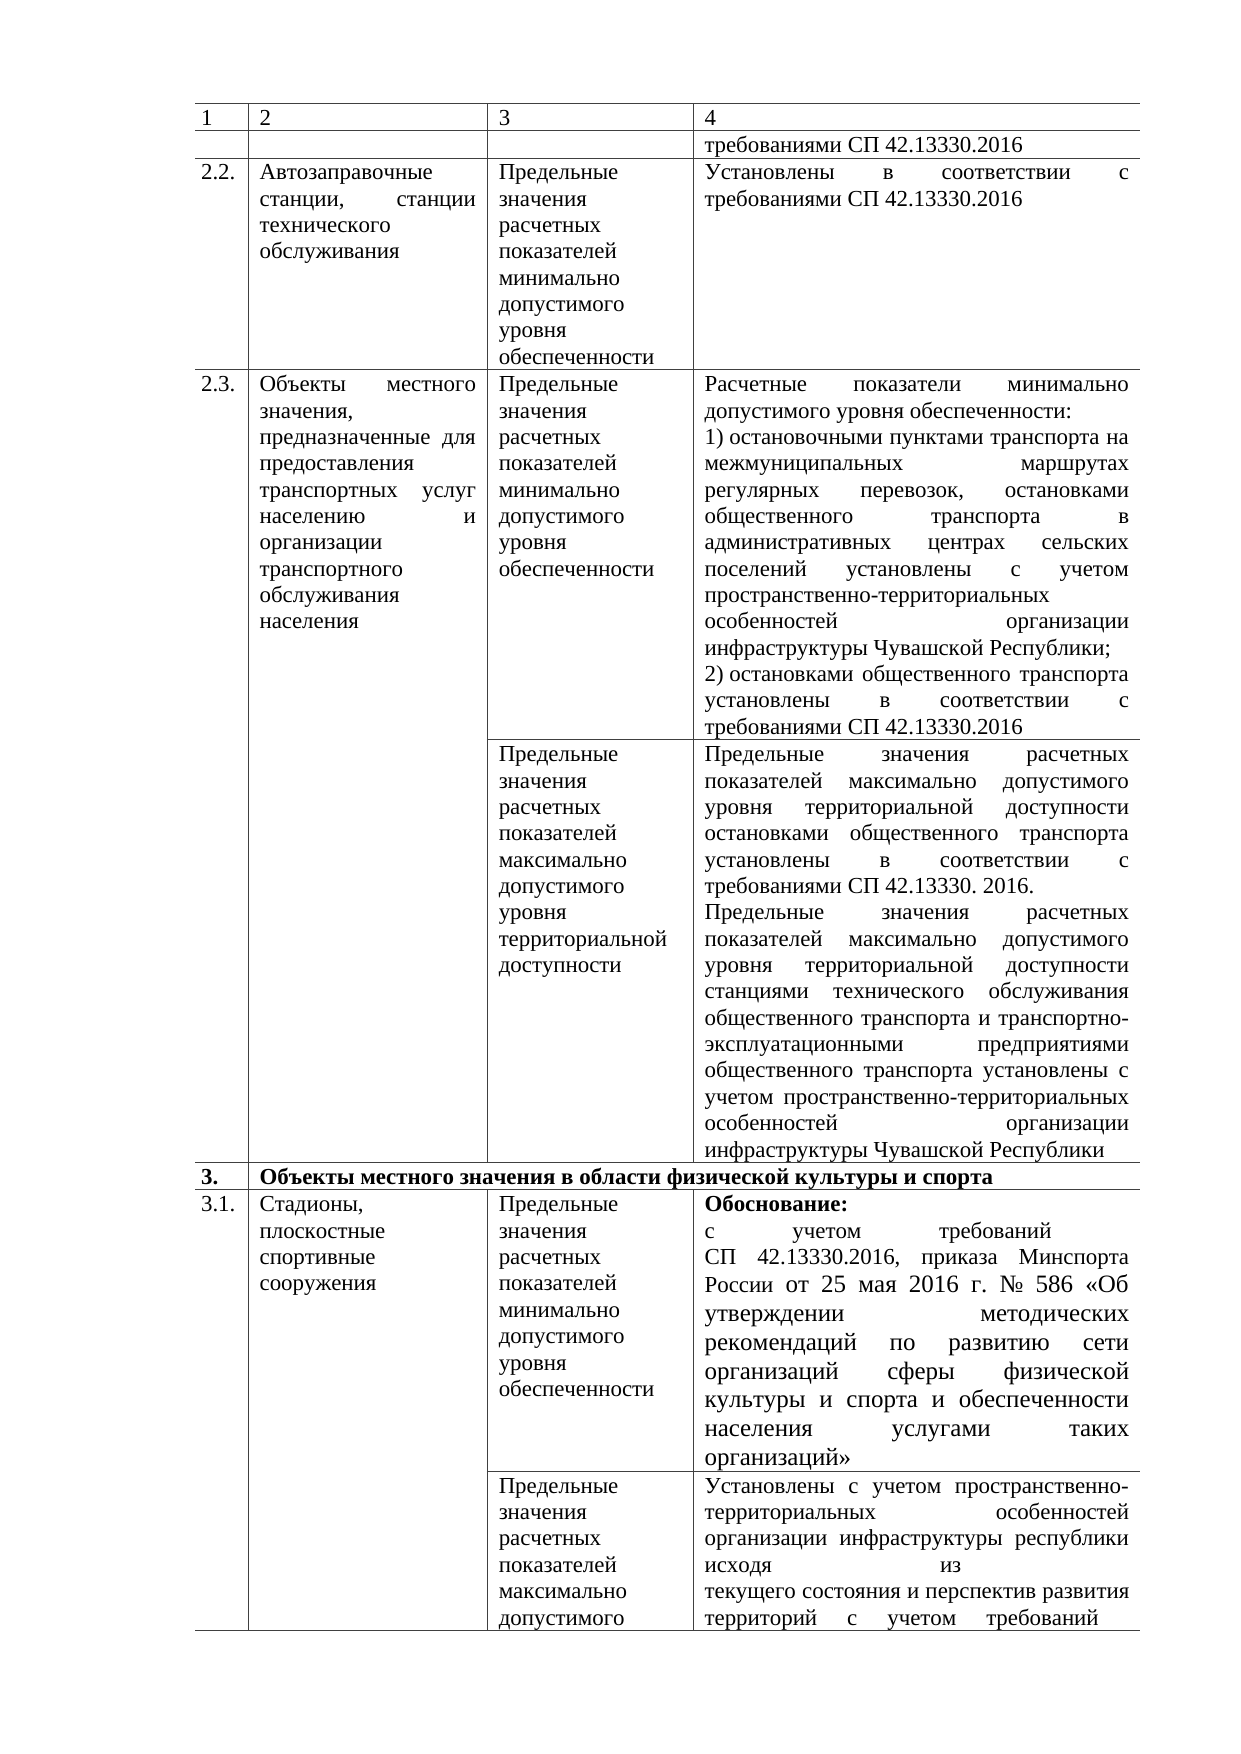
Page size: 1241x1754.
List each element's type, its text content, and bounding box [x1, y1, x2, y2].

table_cell Объекты местного значения в области физической культуры и спорта [249, 1163, 1140, 1189]
table_cell 2.3. [195, 370, 248, 1162]
table_cell 3. [195, 1163, 248, 1189]
table_header 1 [195, 104, 248, 130]
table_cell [488, 131, 693, 157]
table_cell Предельные значения расчетных показателей максимально допустимого уровня территориальной доступности [488, 740, 693, 1162]
table_header 2 [249, 104, 487, 130]
table_cell Обоснование: с учетом требований СП 42.13330.2016, приказа Минспорта России от 25 мая 2016 г. № 586 «Об утверждении методических рекомендаций по развитию сети организаций сферы физической культуры и спорта и обеспеченности населения услугами таких организаций» [694, 1190, 1140, 1471]
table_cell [694, 1472, 1140, 1630]
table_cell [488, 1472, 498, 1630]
table_cell Объекты местного значения, предназначенные для предоставления транспортных услуг населению и организации транспортного обслуживания населения [249, 370, 487, 1162]
table_cell Автозаправочные станции, станции технического обслуживания [249, 159, 487, 369]
table_cell Установлены в соответствии с требованиями СП 42.13330.2016 [694, 159, 1140, 369]
table_header 3 [488, 104, 693, 130]
table_cell 2.2. [195, 159, 248, 369]
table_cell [694, 131, 1140, 157]
table_cell Предельные значения расчетных показателей минимально допустимого уровня обеспеченности [488, 370, 693, 739]
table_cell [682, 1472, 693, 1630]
table_cell Стадионы, плоскостные спортивные сооружения [249, 1190, 487, 1630]
table_header 4 [694, 104, 1140, 130]
table_cell Предельные значения расчетных показателей минимально допустимого уровня обеспеченности [488, 1190, 693, 1471]
table_cell 3.1. [195, 1190, 248, 1630]
table_cell Расчетные показатели минимально допустимого уровня обеспеченности: 1) остановочными пунктами транспорта на межмуниципальных маршрутах регулярных перевозок, остановками общественного транспорта в административных центрах сельских поселений установлены с учетом пространственно-территориальных особенностей организации инфраструктуры Чувашской Республики; 2) остановками общественного транспорта установлены в соответствии с требованиями СП 42.13330.2016 [694, 370, 1140, 739]
table_cell Предельные значения расчетных показателей максимально допустимого уровня территориальной доступности остановками общественного транспорта установлены в соответствии с требованиями СП 42.13330. 2016. Предельные значения расчетных показателей максимально допустимого уровня территориальной доступности станциями технического обслуживания общественного транспорта и транспортно-эксплуатационными предприятиями общественного транспорта установлены с учетом пространственно-территориальных особенностей организации инфраструктуры Чувашской Республики [694, 740, 1140, 1162]
